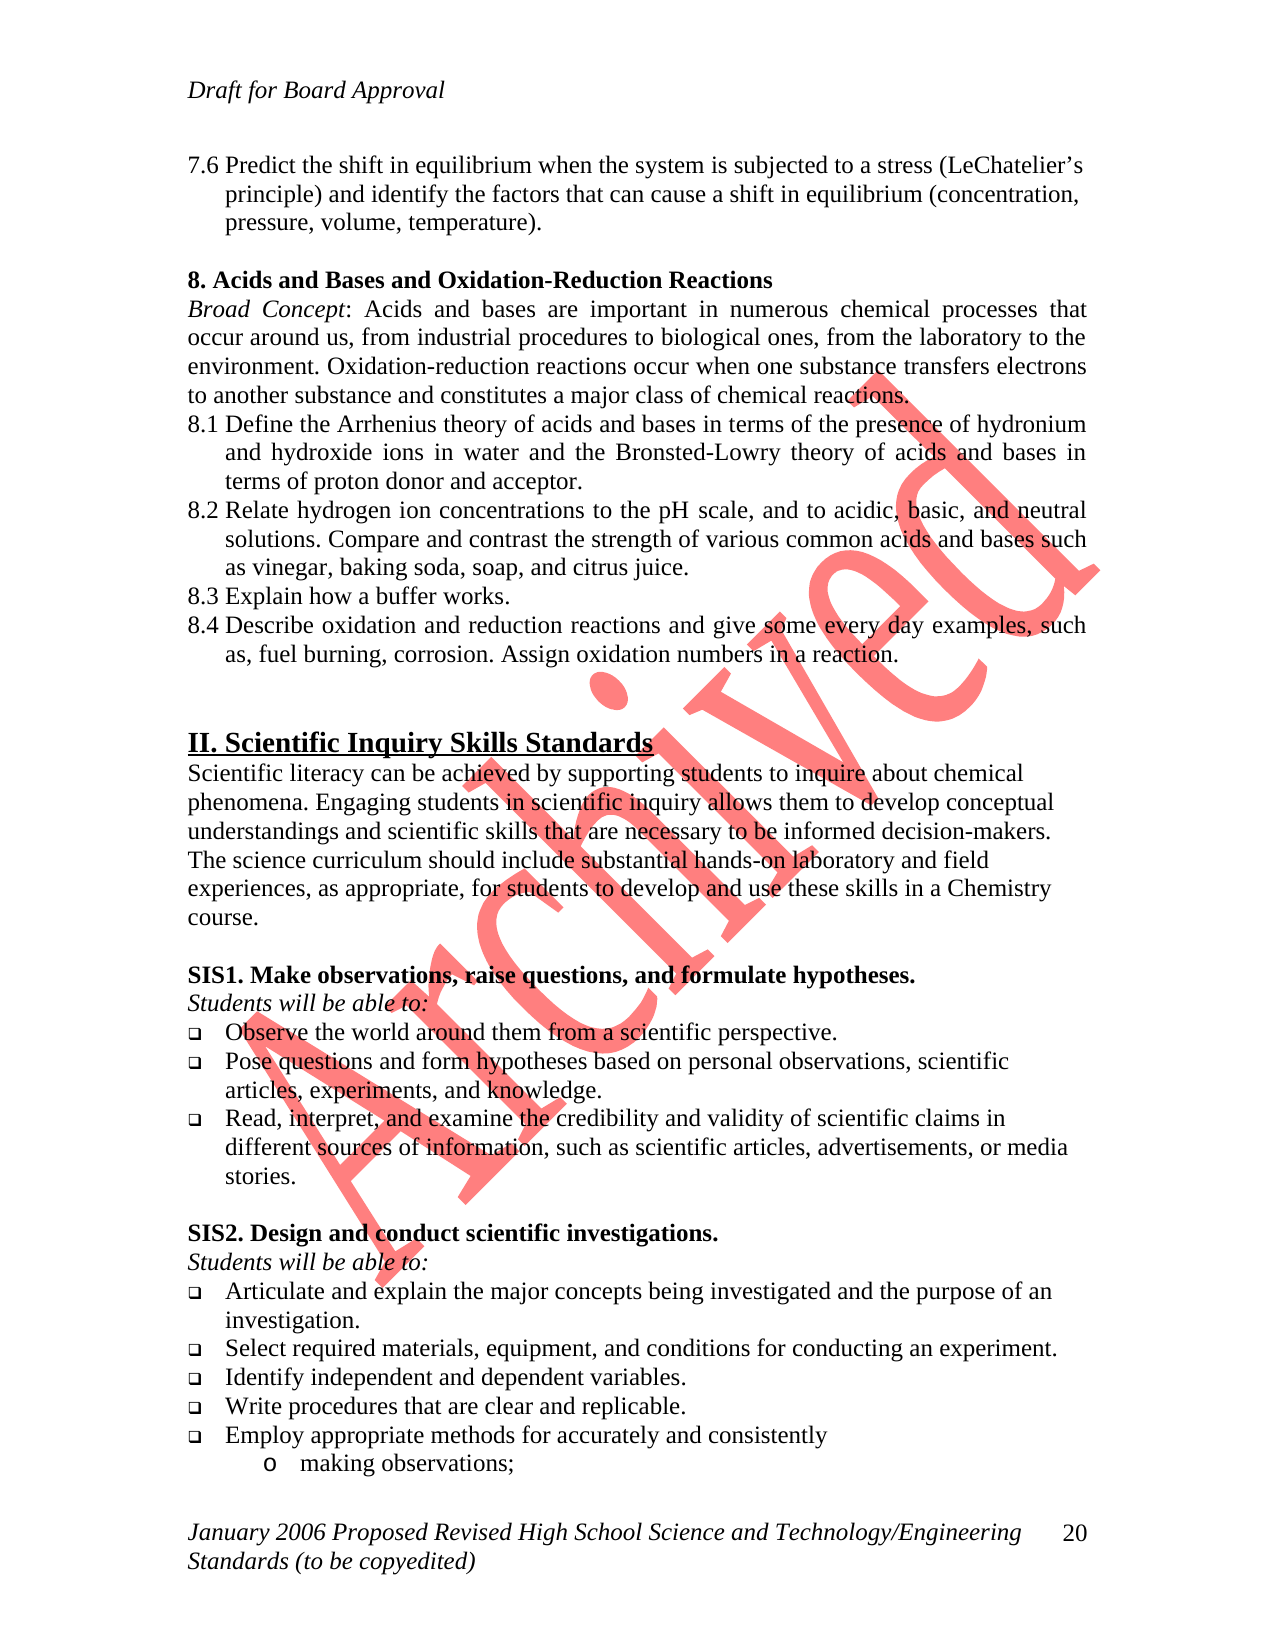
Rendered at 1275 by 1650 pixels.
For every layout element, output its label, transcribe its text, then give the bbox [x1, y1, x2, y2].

list Relate hydrogen ion concentrations to the pH scale, and to acidic, basic, and neutral solutions. Compare and contrast the strength of various common acids and bases such as vinegar, baking soda, soap, and citrus juice. [187, 495, 1087, 581]
list Observe the world around them from a scientific perspective. [187, 1017, 1087, 1046]
text Students will be able to: [187, 988, 1087, 1017]
text Scientific literacy can be achieved by supporting students to inquire about chemical phenomena. Engaging students in scientific inquiry allows them to develop conceptual understandings and scientific skills that are necessary to be informed decision-makers. The science curriculum should include substantial hands-on laboratory and field experiences, as appropriate, for students to develop and use these skills in a Chemistry course. [187, 758, 1087, 931]
title Broad Concept: Acids and bases are important in numerous chemical processes that occur around us, from industrial procedures to biological ones, from the laboratory to the environment. Oxidation-reduction reactions occur when one substance transfers electrons to another substance and constitutes a major class of chemical reactions. [187, 294, 1087, 409]
text SIS1. Make observations, raise questions, and formulate hypotheses. [187, 960, 1087, 988]
subtitle II. Scientific Inquiry Skills Standards [187, 725, 1087, 758]
list Define the Arrhenius theory of acids and bases in terms of the presence of hydronium and hydroxide ions in water and the Bronsted-Lowry theory of acids and bases in terms of proton donor and acceptor. [187, 409, 1087, 495]
list Pose questions and form hypotheses based on personal observations, scientific articles, experiments, and knowledge. [187, 1046, 1087, 1103]
list Identify independent and dependent variables. [187, 1362, 1087, 1391]
list Articulate and explain the major concepts being investigated and the purpose of an investigation. [187, 1276, 1087, 1333]
list Employ appropriate methods for accurately and consistently [187, 1420, 1087, 1448]
list Describe oxidation and reduction reactions and give some every day examples, such as, fuel burning, corrosion. Assign oxidation numbers in a reaction. [187, 610, 1087, 667]
list Explain how a buffer works. [187, 581, 1087, 610]
list Write procedures that are clear and replicable. [187, 1391, 1087, 1420]
text Students will be able to: [187, 1247, 1087, 1276]
list making observations; [262, 1448, 1087, 1479]
list Predict the shift in equilibrium when the system is subjected to a stress (LeChatelier’s principle) and identify the factors that can cause a shift in equilibrium (concentration, pressure, volume, temperature). [187, 150, 1087, 236]
text SIS2. Design and conduct scientific investigations. [187, 1218, 1087, 1247]
list Select required materials, equipment, and conditions for conducting an experiment. [187, 1333, 1087, 1362]
list Read, interpret, and examine the credibility and validity of scientific claims in different sources of information, such as scientific articles, advertisements, or media stories. [187, 1103, 1087, 1190]
text 8. Acids and Bases and Oxidation-Reduction Reactions [187, 265, 1087, 294]
